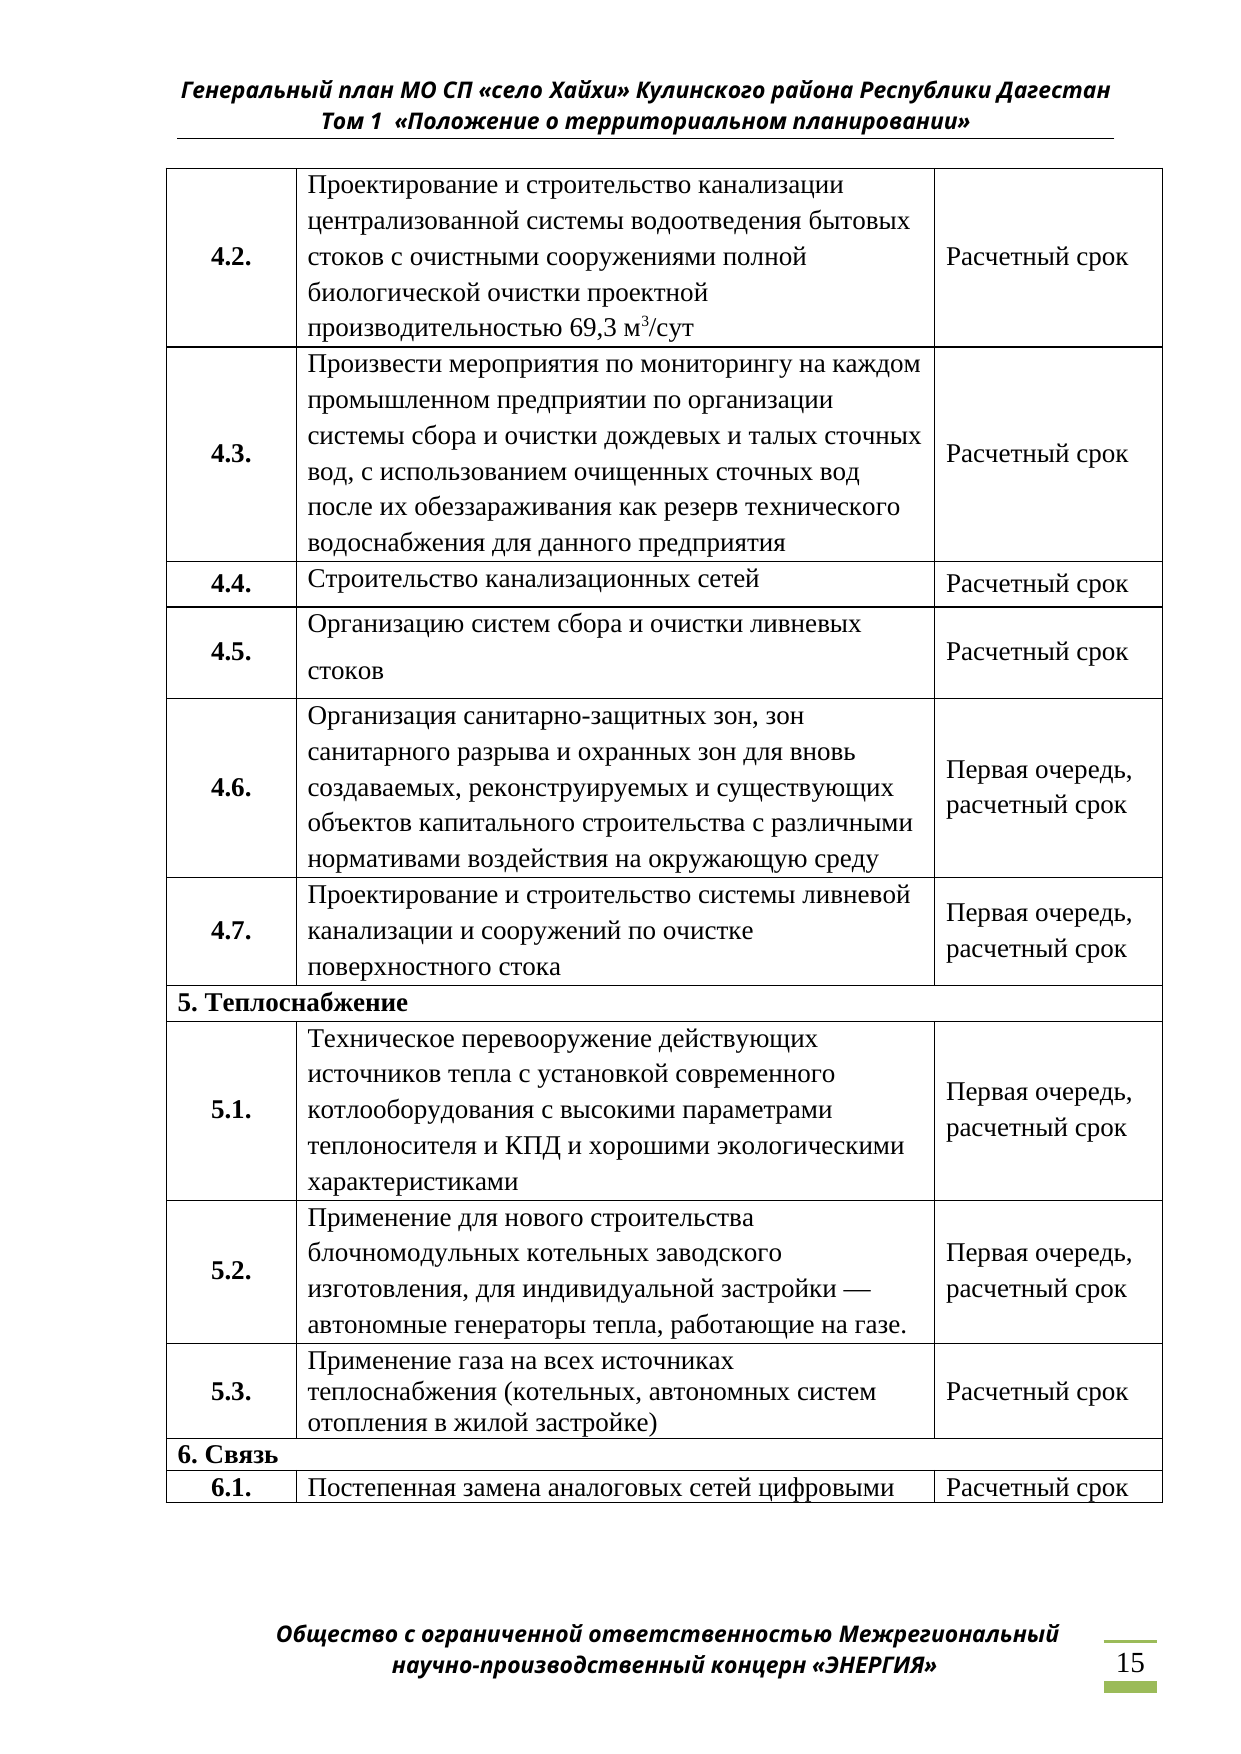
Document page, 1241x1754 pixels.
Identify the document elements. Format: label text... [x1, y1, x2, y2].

table_cell 6. Связь [167, 1439, 1162, 1470]
table_cell Расчетный срок [935, 348, 1162, 561]
table_cell Первая очередь, расчетный срок [935, 699, 1162, 877]
table_cell Организацию систем сбора и очистки ливневых стоков [297, 608, 934, 698]
table_cell Строительство канализационных сетей [297, 562, 934, 606]
table_cell 4.5. [167, 608, 296, 698]
table_cell 4.3. [167, 348, 296, 561]
table_cell 4.7. [167, 878, 296, 985]
table_cell Расчетный срок [935, 1471, 1162, 1502]
table_cell Техническое перевооружение действующих источников тепла с установкой современного котлооборудования с высокими параметрами теплоносителя и КПД и хорошими экологическими характеристиками [297, 1022, 934, 1200]
table_cell Расчетный срок [935, 1344, 1162, 1437]
table_cell Расчетный срок [935, 562, 1162, 606]
table_cell Первая очередь, расчетный срок [935, 878, 1162, 985]
table_cell Постепенная замена аналоговых сетей цифровыми [297, 1471, 934, 1502]
table_cell 5.2. [167, 1201, 296, 1343]
table_cell 4.6. [167, 699, 296, 877]
table_cell Применение газа на всех источниках теплоснабжения (котельных, автономных систем отопления в жилой застройке) [297, 1344, 934, 1437]
table_cell 5.1. [167, 1022, 296, 1200]
table_cell Проектирование и строительство системы ливневой канализации и сооружений по очистке поверхностного стока [297, 878, 934, 985]
table_cell Проектирование и строительство канализации централизованной системы водоотведения бытовых стоков с очистными сооружениями полной биологической очистки проектной производительностью 69,3 м3/сут [297, 169, 934, 346]
table_cell Первая очередь, расчетный срок [935, 1022, 1162, 1200]
table_cell 6.1. [167, 1471, 296, 1502]
table_cell Расчетный срок [935, 169, 1162, 346]
table_cell 5. Теплоснабжение [167, 986, 1162, 1021]
table_cell Организация санитарно-защитных зон, зон санитарного разрыва и охранных зон для вновь создаваемых, реконструируемых и существующих объектов капитального строительства с различными нормативами воздействия на окружающую среду [297, 699, 934, 877]
table_cell 4.4. [167, 562, 296, 606]
table_cell Расчетный срок [935, 608, 1162, 698]
table_cell Применение для нового строительства блочномодульных котельных заводского изготовления, для индивидуальной застройки — автономные генераторы тепла, работающие на газе. [297, 1201, 934, 1343]
table_cell Произвести мероприятия по мониторингу на каждом промышленном предприятии по организации системы сбора и очистки дождевых и талых сточных вод, с использованием очищенных сточных вод после их обеззараживания как резерв технического водоснабжения для данного предприятия [297, 348, 934, 561]
table_cell 5.3. [167, 1344, 296, 1437]
table_cell Первая очередь, расчетный срок [935, 1201, 1162, 1343]
table_cell 4.2. [167, 169, 296, 346]
